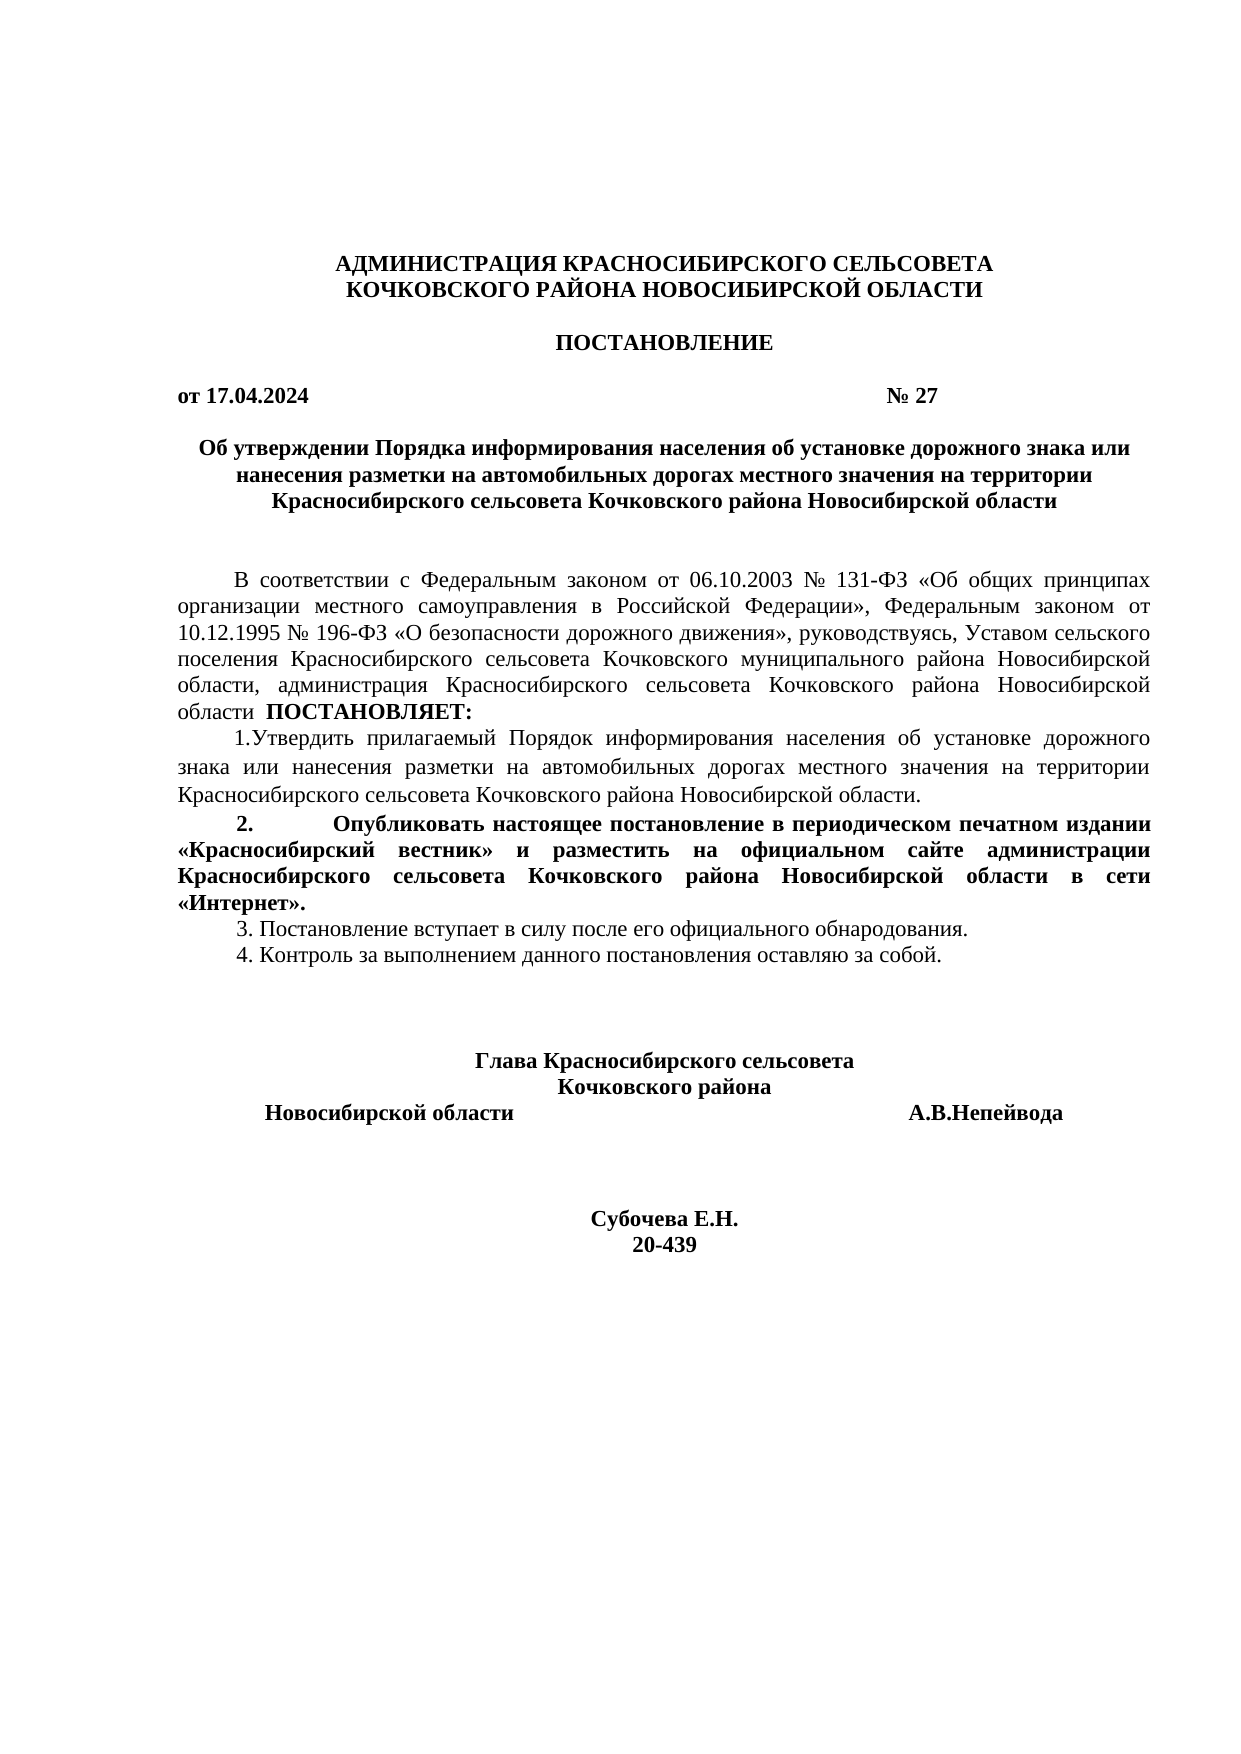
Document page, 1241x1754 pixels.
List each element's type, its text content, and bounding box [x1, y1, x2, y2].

text В соответствии с Федеральным законом от 06.10.2003 № 131-ФЗ «Об общих принципах организации местного самоуправления в Российской Федерации», Федеральным законом от 10.12.1995 № 196-ФЗ «О безопасности дорожного движения», руководствуясь, Уставом сельского поселения Красносибирского сельсовета Кочковского муниципального района Новосибирской области, администрация Красносибирского сельсовета Кочковского района Новосибирской области ПОСТАНОВЛЯЕТ: [177, 566, 1152, 724]
text АДМИНИСТРАЦИЯ КРАСНОСИБИРСКОГО СЕЛЬСОВЕТА [177, 250, 1152, 276]
text от 17.04.2024 № 27 [177, 382, 1152, 408]
text КОЧКОВСКОГО РАЙОНА НОВОСИБИРСКОЙ ОБЛАСТИ [177, 276, 1152, 303]
list Утвердить прилагаемый Порядок информирования населения об установке дорожного знака или нанесения разметки на автомобильных дорогах местного значения на территории Красносибирского сельсовета Кочковского района Новосибирской области. [177, 724, 1152, 807]
text Об утверждении Порядка информирования населения об установке дорожного знака или нанесения разметки на автомобильных дорогах местного значения на территории Красносибирского сельсовета Кочковского района Новосибирской области [177, 434, 1152, 513]
text Субочева Е.Н. [177, 1205, 1152, 1231]
text 20-439 [177, 1231, 1152, 1258]
list Опубликовать настоящее постановление в периодическом печатном издании «Красносибирский вестник» и разместить на официальном сайте администрации Красносибирского сельсовета Кочковского района Новосибирской области в сети «Интернет». [177, 809, 1152, 915]
text ПОСТАНОВЛЕНИЕ [177, 329, 1152, 355]
text Глава Красносибирского сельсовета [177, 1047, 1152, 1073]
text Новосибирской области А.В.Непейвода [177, 1099, 1152, 1126]
text 4. Контроль за выполнением данного постановления оставляю за собой. [177, 941, 1152, 968]
text Кочковского района [177, 1073, 1152, 1099]
text 3. Постановление вступает в силу после его официального обнародования. [177, 915, 1152, 941]
